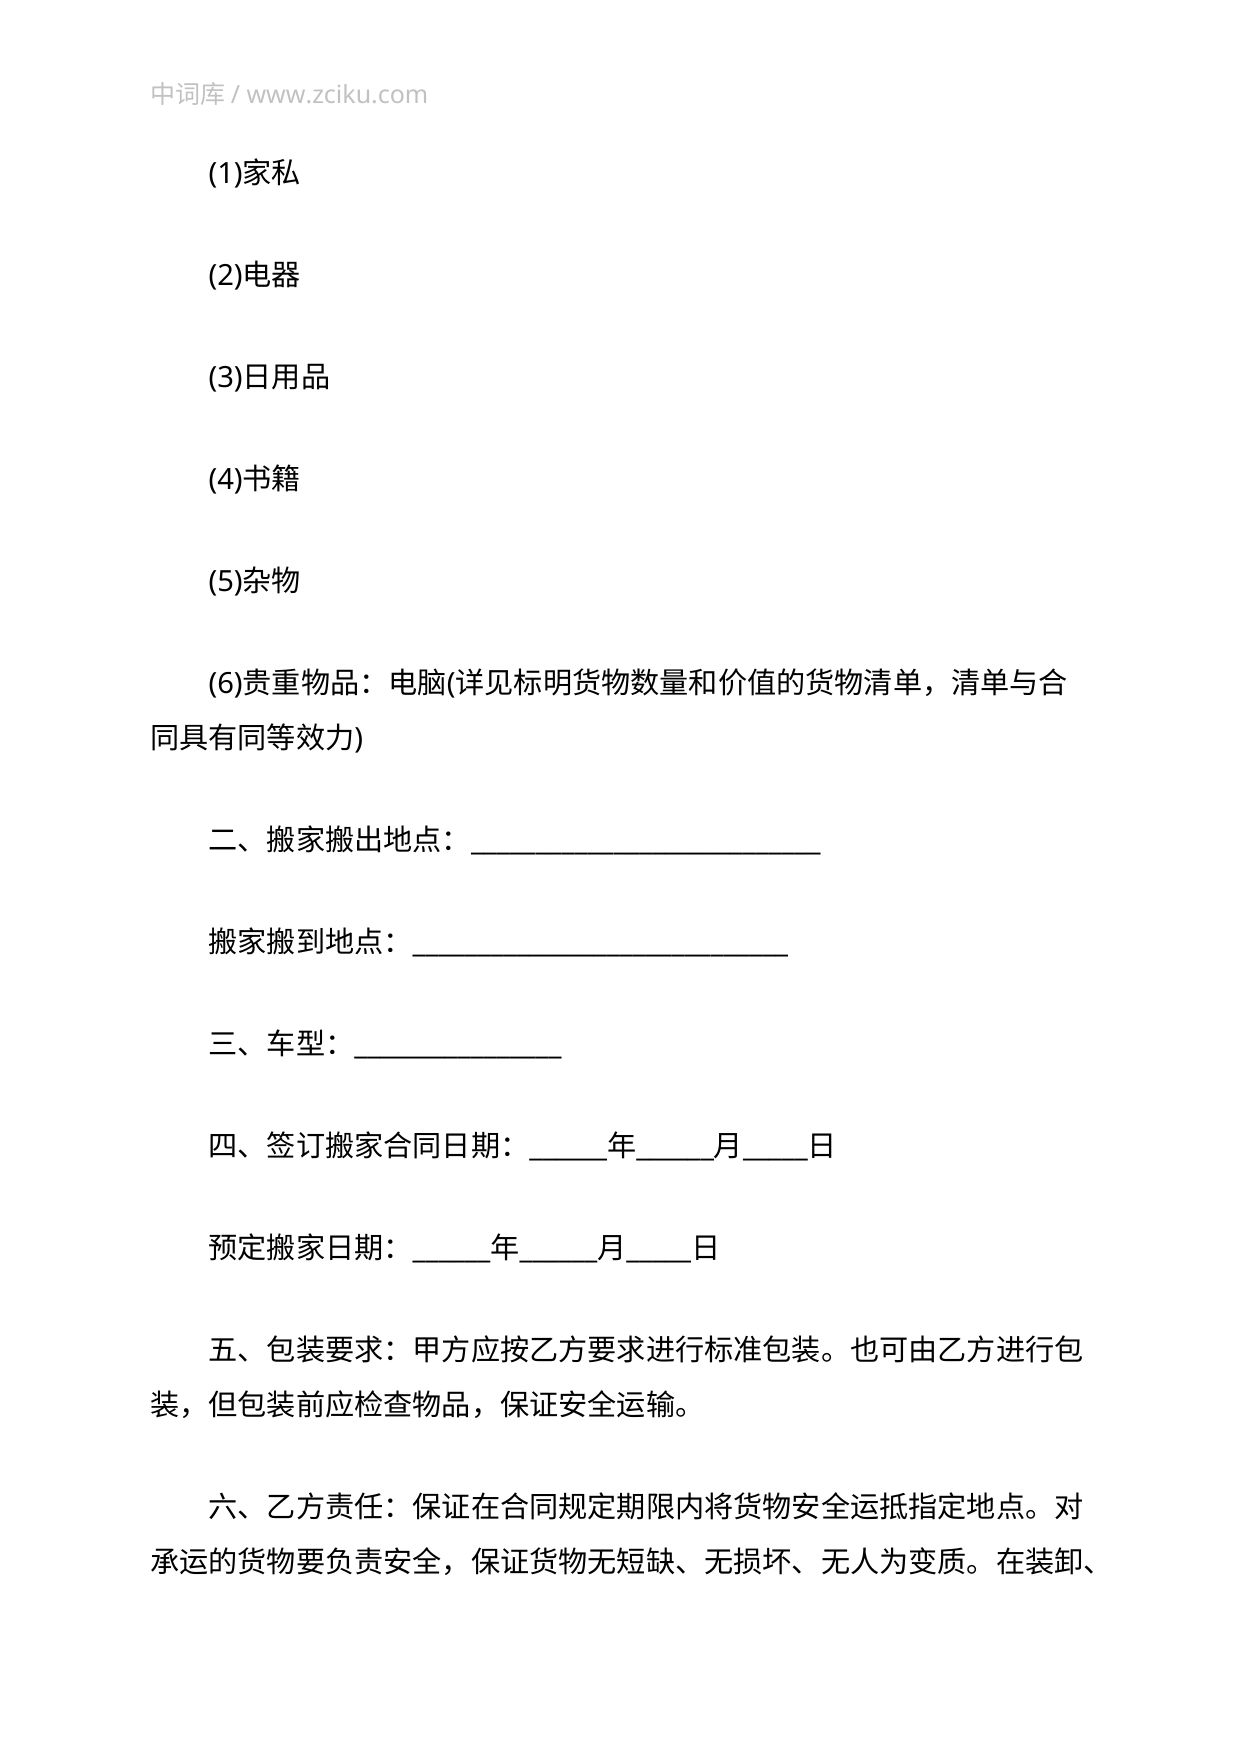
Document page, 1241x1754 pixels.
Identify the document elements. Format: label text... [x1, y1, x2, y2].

text 五、包装要求：甲方应按乙方要求进行标准包装。也可由乙方进行包装，但包装前应检查物品，保证安全运输。 [150, 1327, 1090, 1424]
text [150, 1483, 1090, 1581]
text 四、签订搬家合同日期：______年______月_____日 [150, 1123, 1090, 1165]
text 预定搬家日期：______年______月_____日 [150, 1225, 1090, 1267]
text (4)书籍 [150, 456, 1090, 498]
text 二、搬家搬出地点：___________________________ [150, 817, 1090, 859]
text (3)日用品 [150, 354, 1090, 396]
text 三、车型：________________ [150, 1021, 1090, 1063]
text (5)杂物 [150, 558, 1090, 600]
text (6)贵重物品：电脑(详见标明货物数量和价值的货物清单，清单与合同具有同等效力) [150, 660, 1090, 757]
text (2)电器 [150, 252, 1090, 294]
text (1)家私 [150, 150, 1090, 192]
text 搬家搬到地点：_____________________________ [150, 919, 1090, 961]
